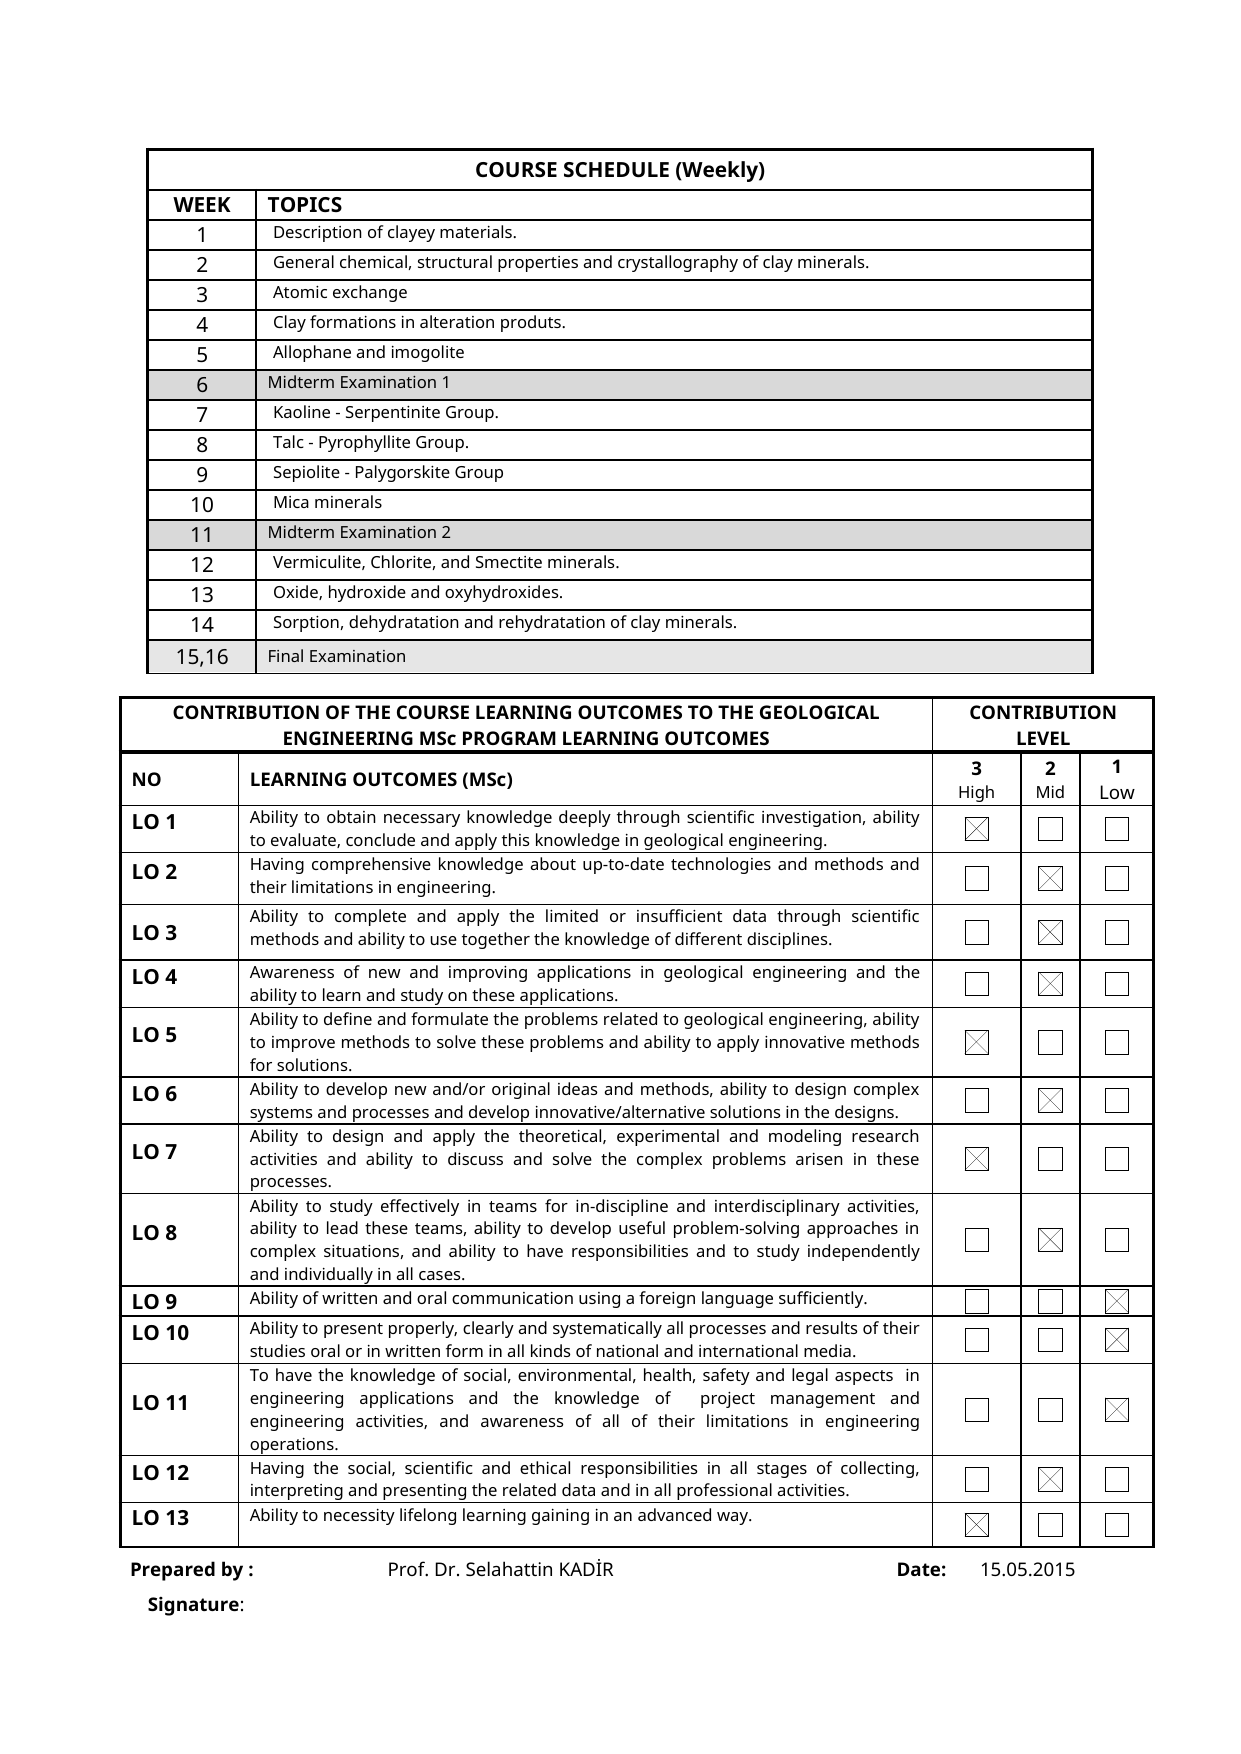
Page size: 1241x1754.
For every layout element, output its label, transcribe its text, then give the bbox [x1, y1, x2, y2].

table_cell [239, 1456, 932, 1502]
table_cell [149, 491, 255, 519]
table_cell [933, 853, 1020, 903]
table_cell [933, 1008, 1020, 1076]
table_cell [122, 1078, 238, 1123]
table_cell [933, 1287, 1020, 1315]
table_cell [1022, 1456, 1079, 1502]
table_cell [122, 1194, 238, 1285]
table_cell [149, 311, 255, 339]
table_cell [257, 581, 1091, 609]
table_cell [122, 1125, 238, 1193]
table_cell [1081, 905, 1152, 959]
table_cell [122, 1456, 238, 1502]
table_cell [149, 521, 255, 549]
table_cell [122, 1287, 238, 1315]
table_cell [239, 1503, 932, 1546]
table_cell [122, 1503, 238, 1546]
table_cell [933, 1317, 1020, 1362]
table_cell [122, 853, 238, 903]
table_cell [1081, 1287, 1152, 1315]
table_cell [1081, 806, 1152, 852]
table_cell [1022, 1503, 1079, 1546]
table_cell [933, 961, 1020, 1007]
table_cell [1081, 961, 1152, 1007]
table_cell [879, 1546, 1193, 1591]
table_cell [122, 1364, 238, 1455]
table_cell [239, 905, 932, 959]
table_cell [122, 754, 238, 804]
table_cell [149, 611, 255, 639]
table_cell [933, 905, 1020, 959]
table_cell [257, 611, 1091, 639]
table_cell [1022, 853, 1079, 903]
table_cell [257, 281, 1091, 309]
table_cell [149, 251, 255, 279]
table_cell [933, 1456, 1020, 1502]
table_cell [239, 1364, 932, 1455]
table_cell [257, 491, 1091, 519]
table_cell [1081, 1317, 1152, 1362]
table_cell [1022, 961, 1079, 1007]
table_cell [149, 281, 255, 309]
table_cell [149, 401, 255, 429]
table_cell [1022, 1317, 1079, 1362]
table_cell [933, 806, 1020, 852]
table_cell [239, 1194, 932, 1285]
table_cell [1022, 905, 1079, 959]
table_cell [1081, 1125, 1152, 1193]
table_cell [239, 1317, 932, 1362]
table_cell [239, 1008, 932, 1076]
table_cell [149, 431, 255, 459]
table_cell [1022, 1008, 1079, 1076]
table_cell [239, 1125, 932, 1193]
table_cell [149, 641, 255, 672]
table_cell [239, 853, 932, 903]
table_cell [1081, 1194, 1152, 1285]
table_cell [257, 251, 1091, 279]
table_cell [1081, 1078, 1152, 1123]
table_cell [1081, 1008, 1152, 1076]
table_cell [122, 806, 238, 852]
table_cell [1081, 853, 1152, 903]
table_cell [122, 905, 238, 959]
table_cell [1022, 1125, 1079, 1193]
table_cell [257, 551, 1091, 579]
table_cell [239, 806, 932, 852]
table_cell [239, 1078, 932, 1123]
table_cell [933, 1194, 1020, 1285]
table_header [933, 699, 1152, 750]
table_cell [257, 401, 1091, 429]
text Signature: [148, 1591, 1093, 1617]
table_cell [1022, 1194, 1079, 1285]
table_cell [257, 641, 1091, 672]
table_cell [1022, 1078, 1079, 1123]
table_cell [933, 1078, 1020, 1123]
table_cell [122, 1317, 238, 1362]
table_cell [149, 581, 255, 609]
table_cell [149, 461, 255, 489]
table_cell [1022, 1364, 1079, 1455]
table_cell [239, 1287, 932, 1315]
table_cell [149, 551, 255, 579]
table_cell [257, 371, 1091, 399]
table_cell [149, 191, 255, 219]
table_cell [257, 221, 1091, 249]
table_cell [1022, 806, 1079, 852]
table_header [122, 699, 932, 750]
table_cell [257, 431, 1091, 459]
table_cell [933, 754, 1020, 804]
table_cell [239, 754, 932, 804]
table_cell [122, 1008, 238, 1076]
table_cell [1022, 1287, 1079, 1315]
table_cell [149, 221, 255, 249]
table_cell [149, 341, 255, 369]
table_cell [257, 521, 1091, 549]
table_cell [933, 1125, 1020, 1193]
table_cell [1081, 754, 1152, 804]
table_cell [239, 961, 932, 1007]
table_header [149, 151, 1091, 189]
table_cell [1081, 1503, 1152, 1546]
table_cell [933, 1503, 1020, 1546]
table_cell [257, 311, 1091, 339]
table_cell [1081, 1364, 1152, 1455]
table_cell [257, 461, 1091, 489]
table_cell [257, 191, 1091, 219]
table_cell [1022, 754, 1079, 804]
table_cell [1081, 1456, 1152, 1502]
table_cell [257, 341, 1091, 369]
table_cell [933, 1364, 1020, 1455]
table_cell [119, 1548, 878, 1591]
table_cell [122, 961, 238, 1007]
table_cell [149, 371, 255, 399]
